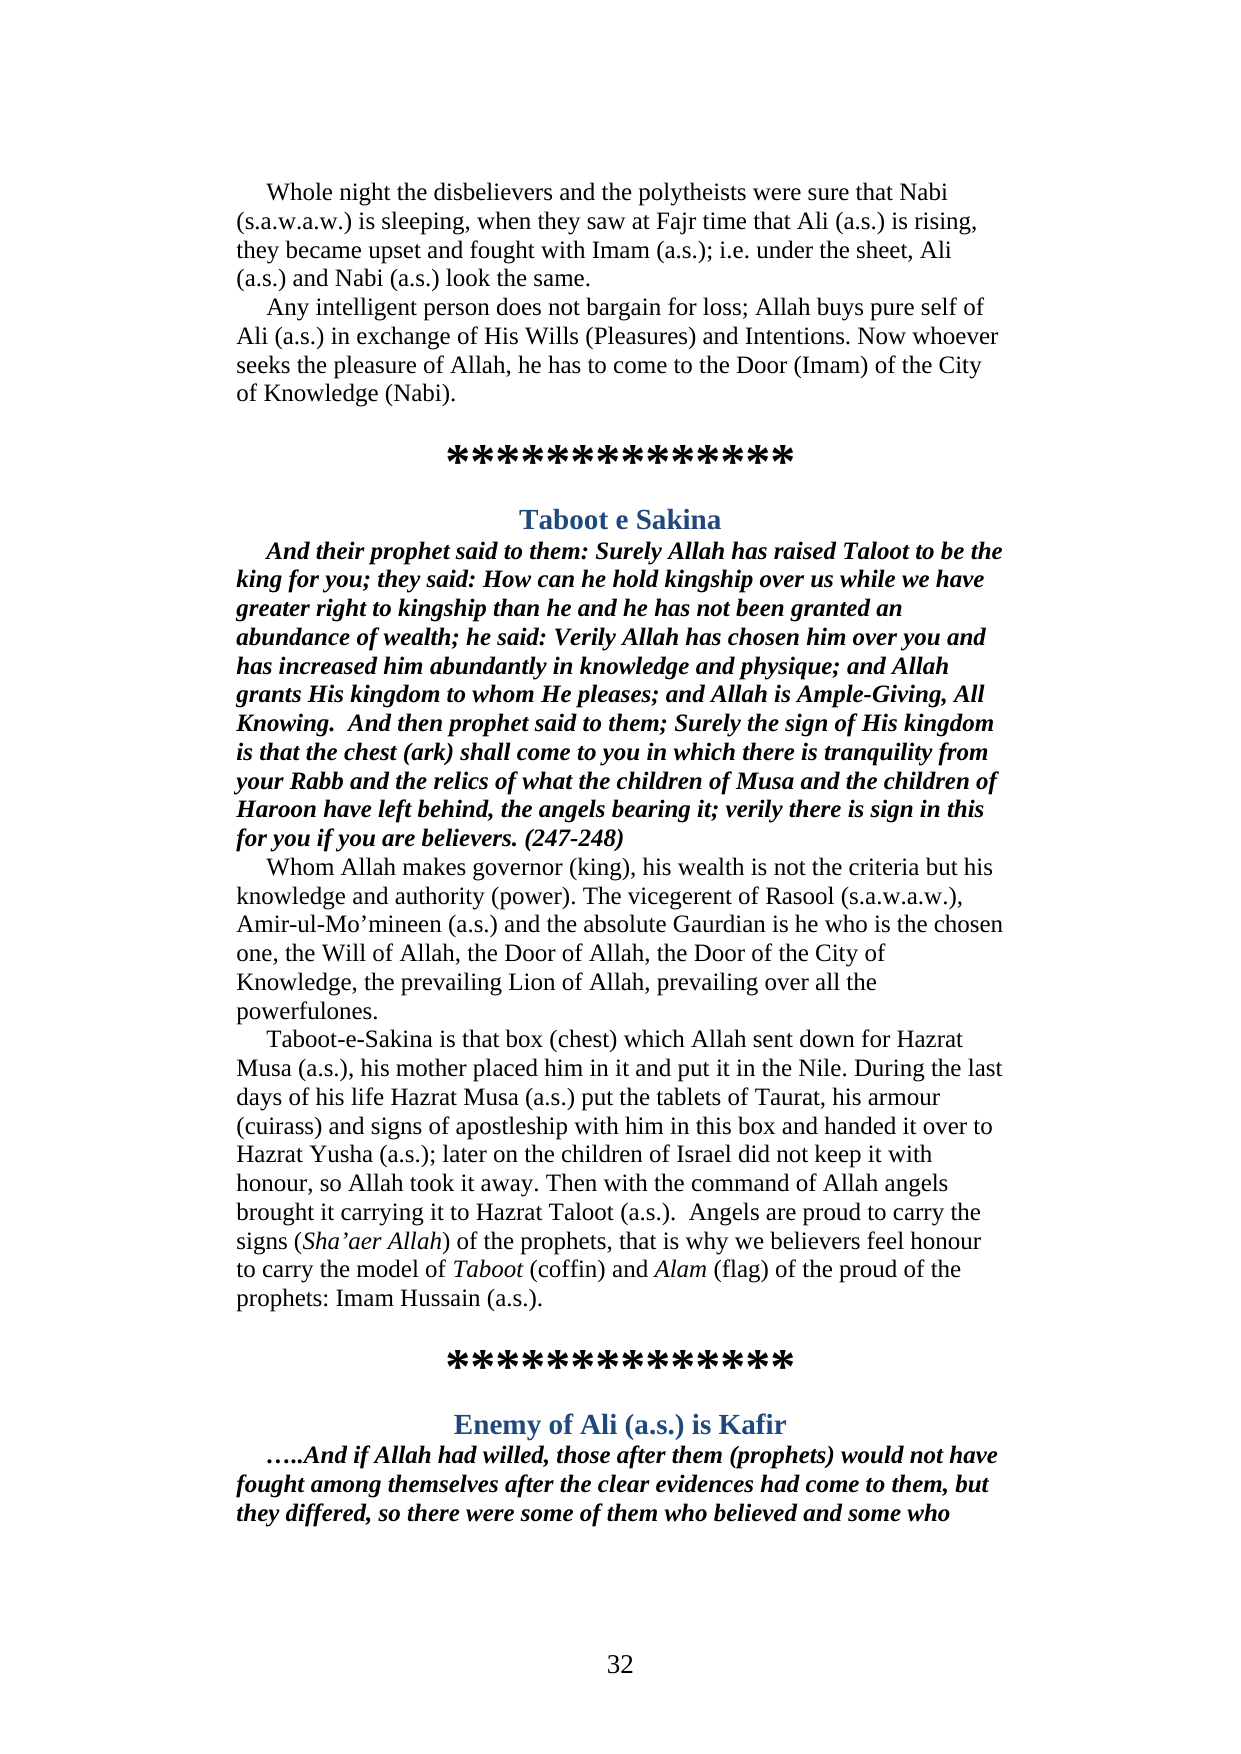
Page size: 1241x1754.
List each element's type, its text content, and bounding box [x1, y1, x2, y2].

text Whom Allah makes governor (king), his wealth is not the criteria but his knowledge and authority (power). The vicegerent of Rasool (s.a.w.a.w.), Amir-ul-Mo’mineen (a.s.) and the absolute Gaurdian is he who is the chosen one, the Will of Allah, the Door of Allah, the Door of the City of , the prevailing Lion of Allah, prevailing over all the powerfulones. [236, 852, 1004, 1024]
subtitle Enemy of (a.s.) is Kafir [236, 1407, 1004, 1441]
text Any intelligent person does not bargain for loss; Allah buys pure self of Ali (a.s.) in exchange of His Wills (Pleasures) and Intentions. Now whoever seeks the pleasure of Allah, he has to come to the Door (Imam) of the City of (Nabi). [236, 292, 1004, 407]
text Whole night the disbelievers and the polytheists were sure that Nabi (s.a.w.a.w.) is sleeping, when they saw at Fajr time that Ali (a.s.) is rising, they became upset and fought with Imam (a.s.); i.e. under the sheet, Ali (a.s.) and Nabi (a.s.) look the same. [236, 177, 1004, 292]
text Taboot-e-Sakina is that box (chest) which Allah sent down for Hazrat Musa (a.s.), his mother placed him in it and put it in the . During the last days of his life Hazrat Musa (a.s.) put the tablets of Taurat, his armour (cuirass) and signs of apostleship with him in this box and handed it over to Hazrat Yusha (a.s.); later on the children of Israel did not keep it with honour, so Allah took it away. Then with the command of Allah angels brought it carrying it to Hazrat Taloot (a.s.). Angels are proud to carry the signs (Sha’aer Allah) of the prophets, that is why we believers feel honour to carry the model of Taboot (coffin) and Alam (flag) of the proud of the prophets: Imam Hussain (a.s.). [236, 1024, 1004, 1312]
text ************** [236, 432, 1004, 490]
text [236, 1441, 1004, 1527]
text And their prophet said to them: Surely Allah has raised Taloot to be the king for you; they said: How can he hold kingship over us while we have greater right to kingship than he and he has not been granted an abundance of wealth; he said: Verily Allah has chosen him over you and has increased him abundantly in knowledge and physique; and Allah grants His kingdom to whom He pleases; and Allah is Ample-Giving, All Knowing. And then prophet said to them; Surely the sign of His kingdom is that the chest (ark) shall come to you in which there is tranquility from your Rabb and the relics of what the children of Musa and the children of Haroon have left behind, the angels bearing it; verily there is sign in this for you if you are believers. (247-248) [236, 536, 1004, 852]
subtitle Taboot e Sakina [236, 502, 1004, 536]
text ************** [236, 1337, 1004, 1394]
